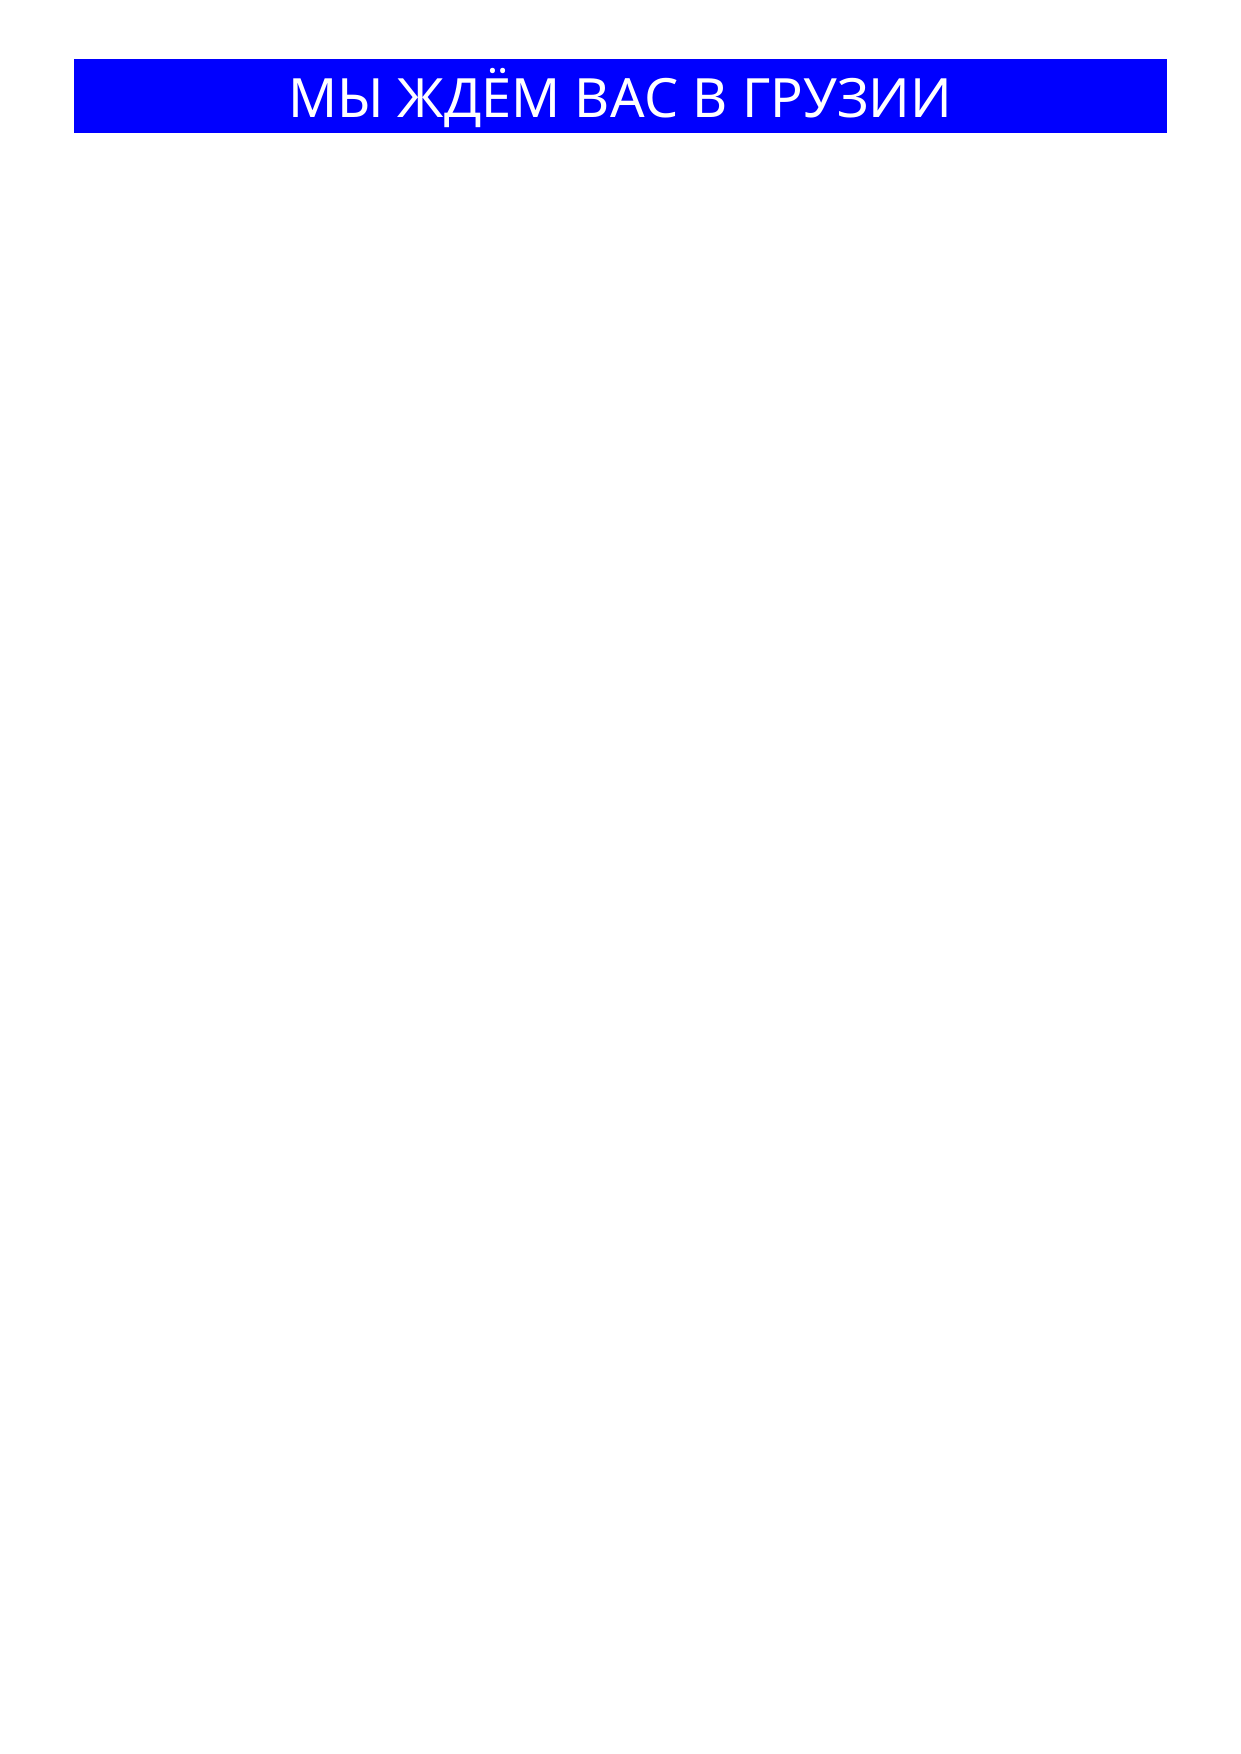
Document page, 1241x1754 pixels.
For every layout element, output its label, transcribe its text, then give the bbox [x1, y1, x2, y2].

text МЫ ЖДЁМ ВАС В ГРУЗИИ [74, 59, 1167, 133]
